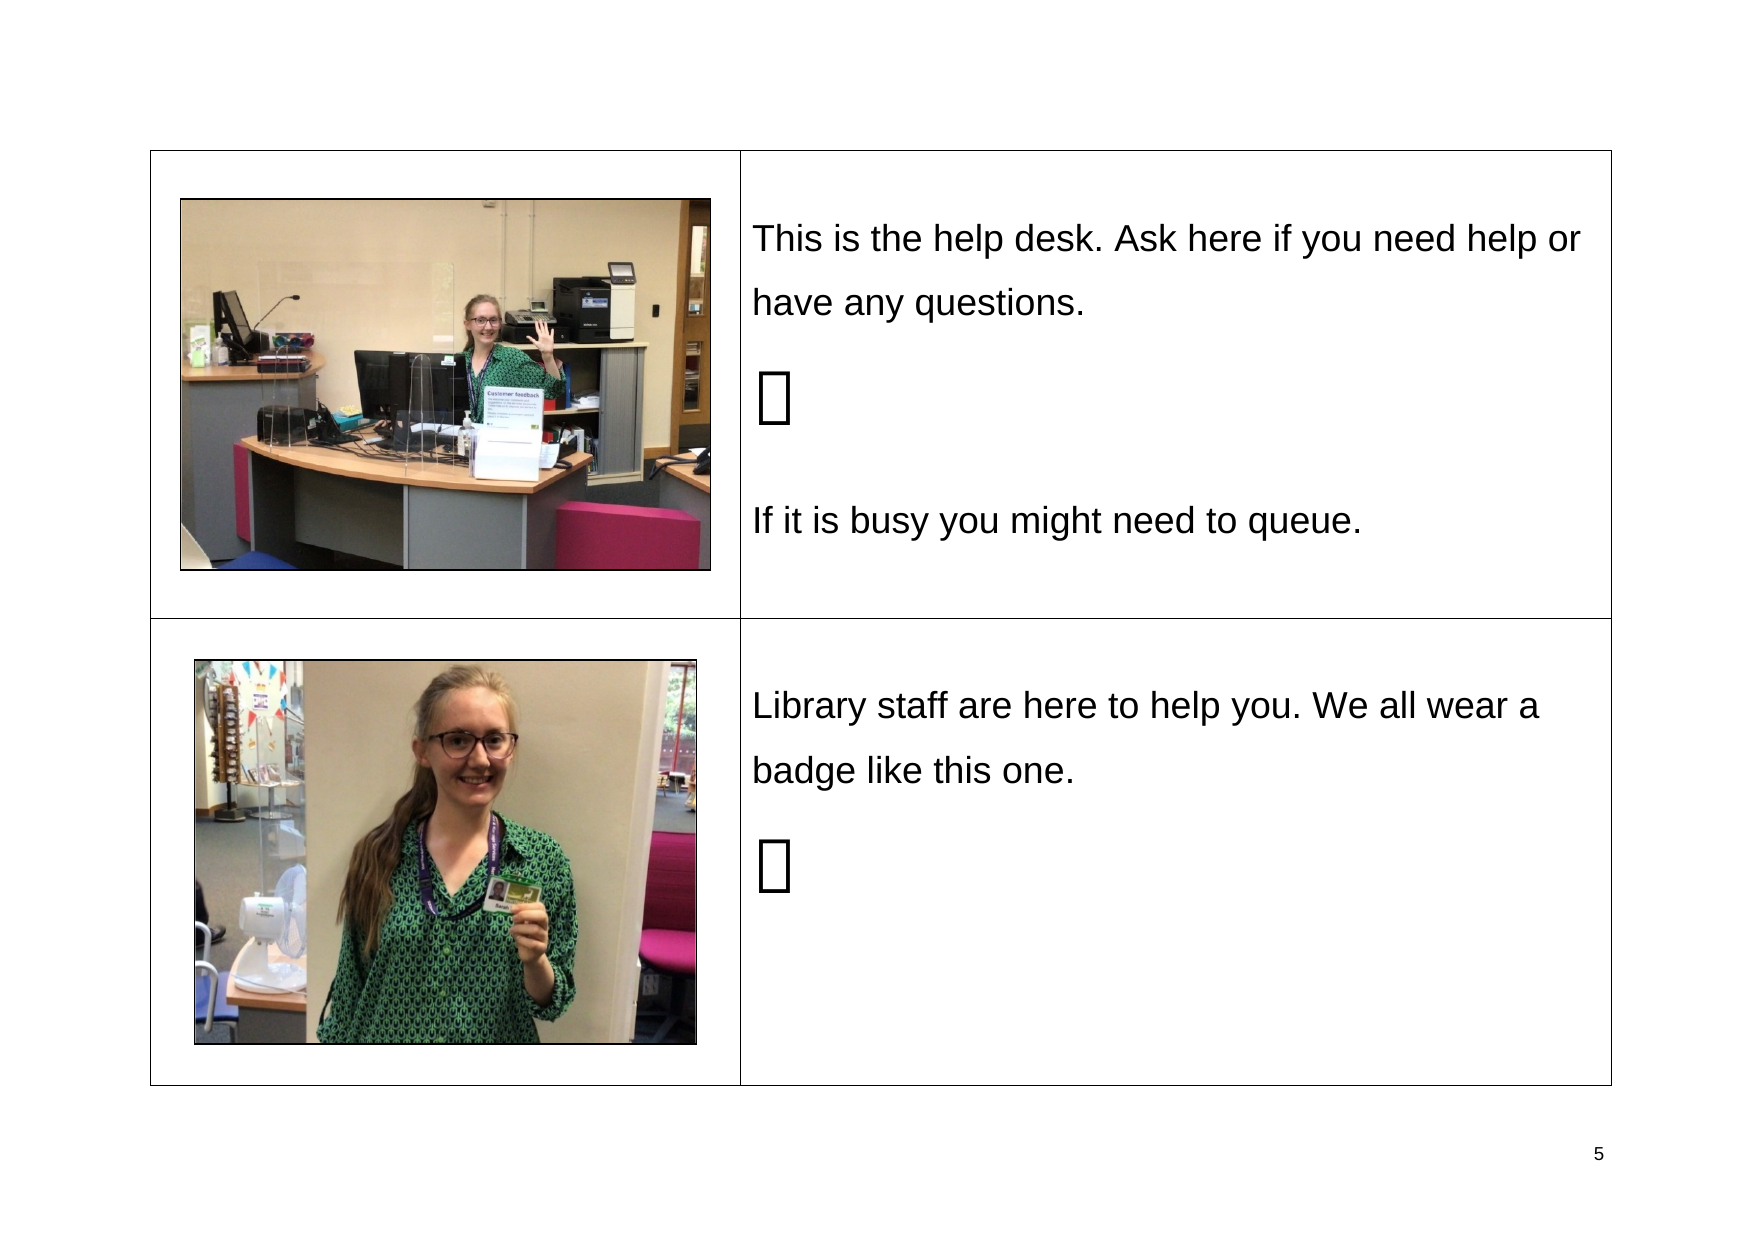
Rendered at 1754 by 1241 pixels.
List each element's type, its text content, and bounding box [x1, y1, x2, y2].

table_cell This is the help desk. Ask here if you need help or have any questions.  If it is busy you might need to queue. [741, 151, 1611, 618]
table_cell [151, 619, 740, 1085]
picture [195, 661, 696, 1043]
table_cell [151, 151, 740, 618]
table_cell Library staff are here to help you. We all wear a badge like this one.  [741, 619, 1611, 1085]
picture [181, 200, 710, 569]
